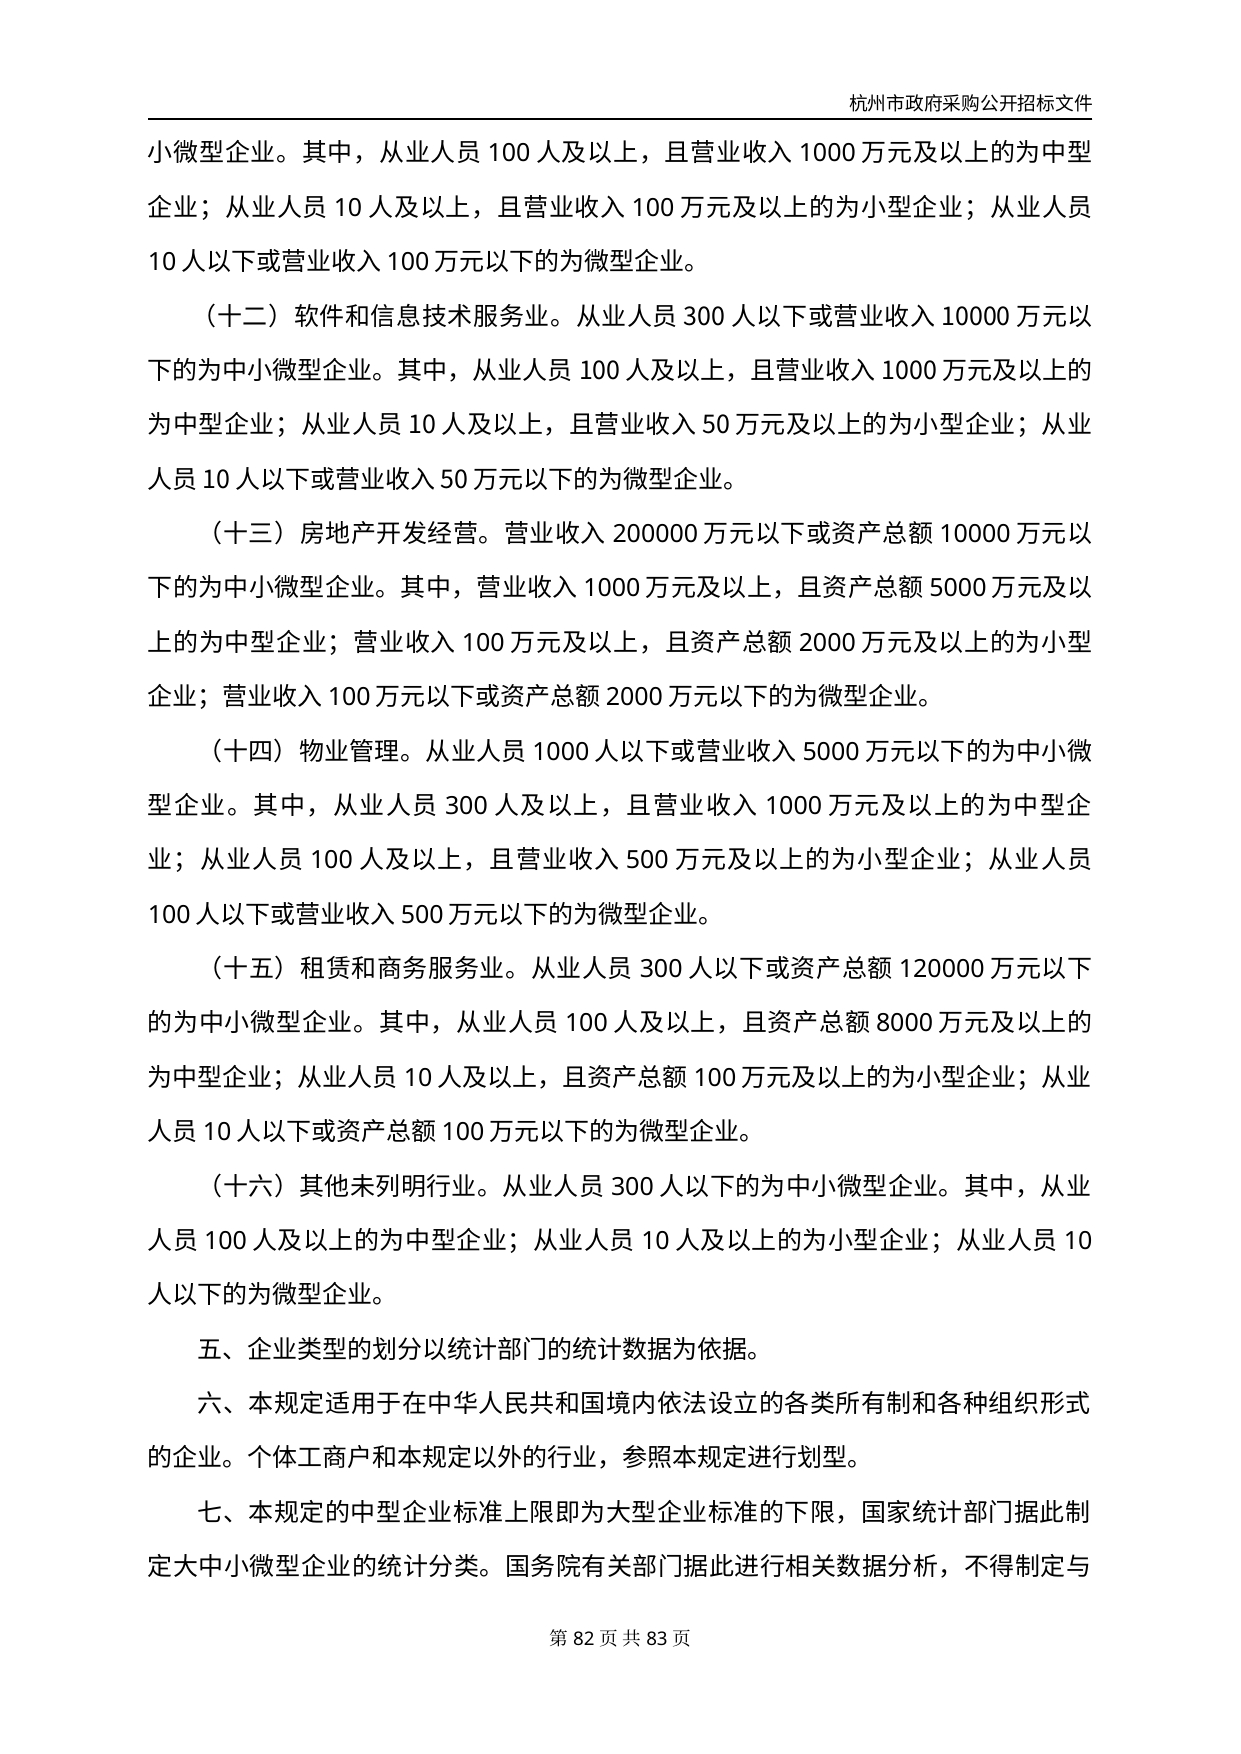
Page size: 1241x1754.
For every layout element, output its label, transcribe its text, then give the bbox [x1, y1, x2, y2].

text （十三）房地产开发经营。营业收入200000万元以下或资产总额10000万元以下的为中小微型企业。其中，营业收入1000万元及以上，且资产总额5000万元及以上的为中型企业；营业收入100万元及以上，且资产总额2000万元及以上的为小型企业；营业收入100万元以下或资产总额2000万元以下的为微型企业。 [148, 513, 1092, 713]
text （十四）物业管理。从业人员1000人以下或营业收入5000万元以下的为中小微型企业。其中，从业人员300人及以上，且营业收入1000万元及以上的为中型企业；从业人员100人及以上，且营业收入500万元及以上的为小型企业；从业人员100人以下或营业收入500万元以下的为微型企业。 [148, 731, 1092, 930]
text 六、本规定适用于在中华人民共和国境内依法设立的各类所有制和各种组织形式的企业。个体工商户和本规定以外的行业，参照本规定进行划型。 [148, 1383, 1092, 1474]
text 五、企业类型的划分以统计部门的统计数据为依据。 [148, 1329, 1092, 1365]
text （十六）其他未列明行业。从业人员300人以下的为中小微型企业。其中，从业人员100人及以上的为中型企业；从业人员10人及以上的为小型企业；从业人员10人以下的为微型企业。 [148, 1166, 1092, 1311]
text （十五）租赁和商务服务业。从业人员300人以下或资产总额120000万元以下的为中小微型企业。其中，从业人员100人及以上，且资产总额8000万元及以上的为中型企业；从业人员10人及以上，且资产总额100万元及以上的为小型企业；从业人员10人以下或资产总额100万元以下的为微型企业。 [148, 948, 1092, 1148]
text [148, 133, 1092, 278]
text （十二）软件和信息技术服务业。从业人员300人以下或营业收入10000万元以下的为中小微型企业。其中，从业人员100人及以上，且营业收入1000万元及以上的为中型企业；从业人员10人及以上，且营业收入50万元及以上的为小型企业；从业人员10人以下或营业收入50万元以下的为微型企业。 [148, 296, 1092, 495]
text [148, 1492, 1092, 1583]
